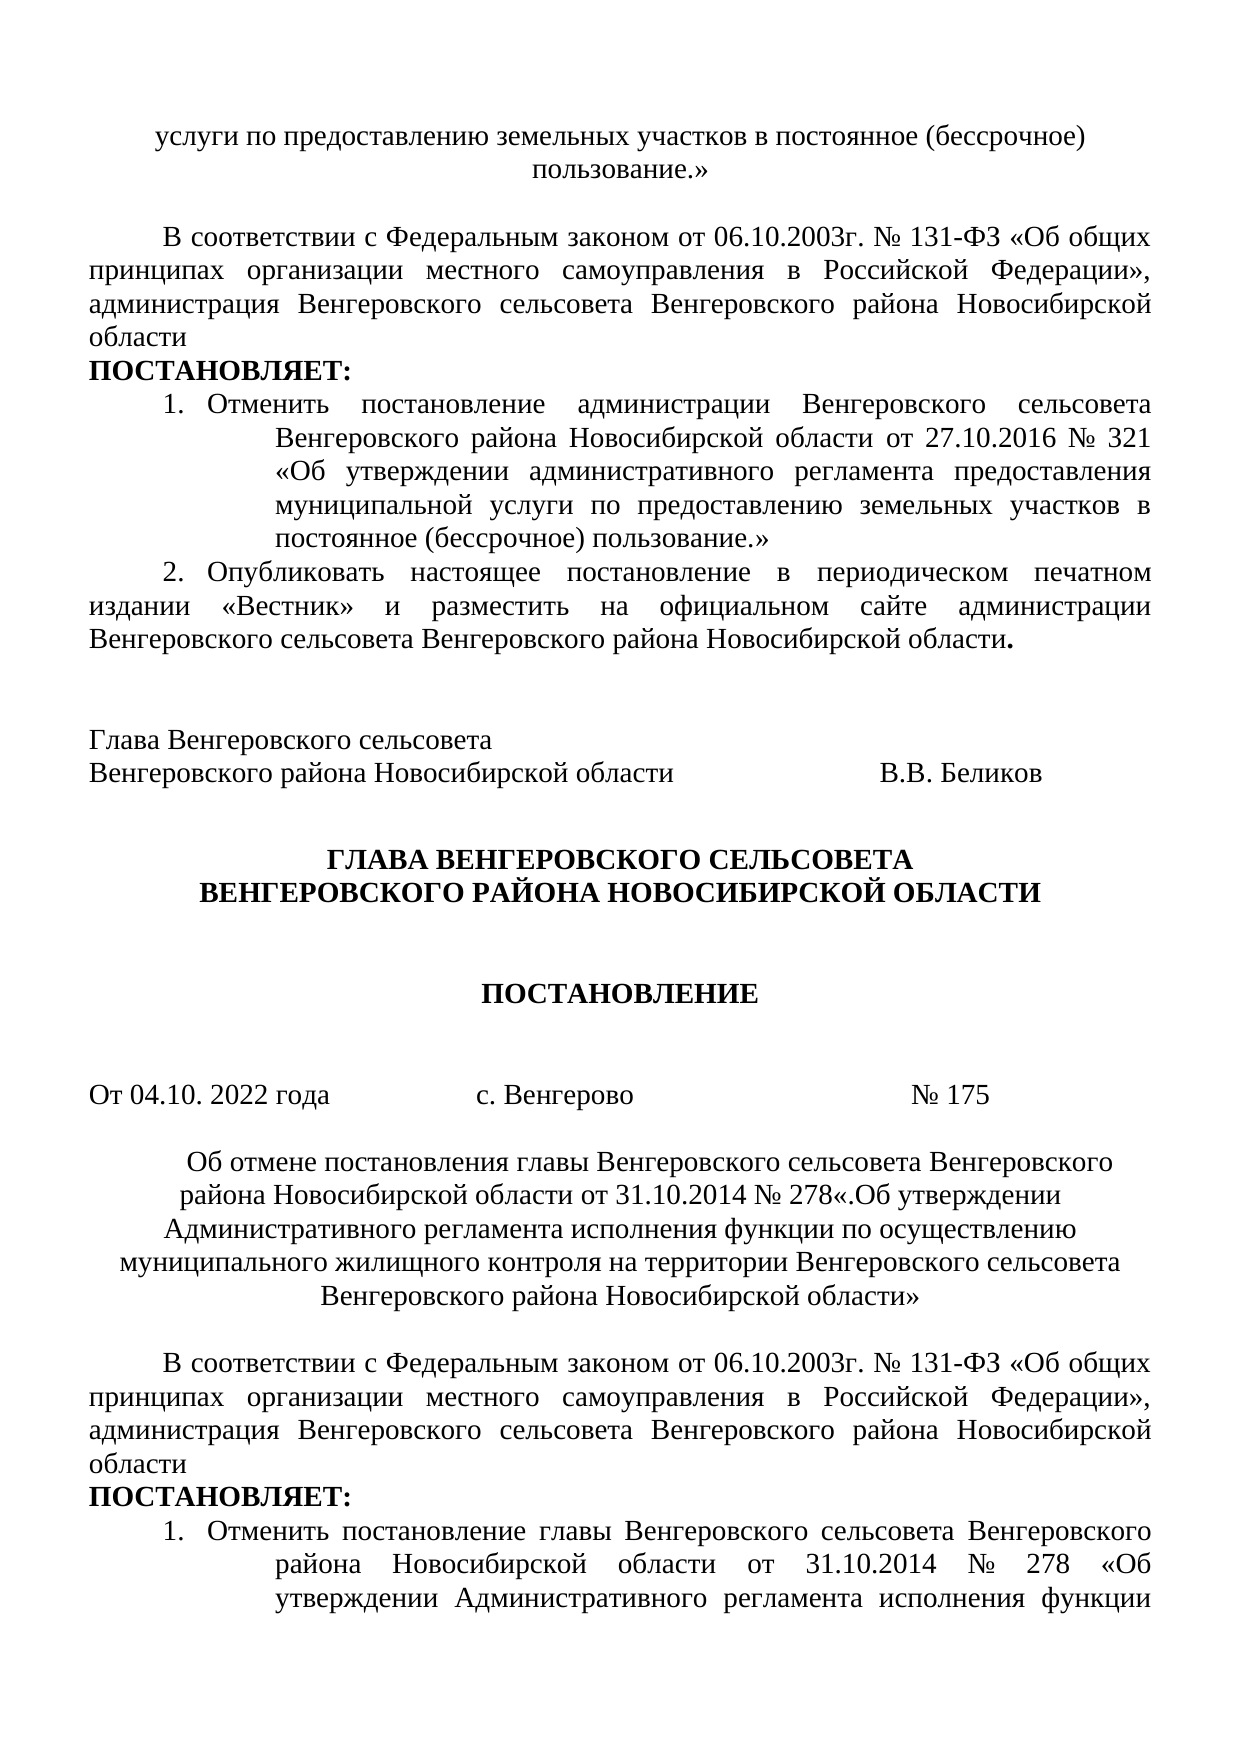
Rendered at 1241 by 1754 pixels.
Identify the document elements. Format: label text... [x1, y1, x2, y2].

text От 04.10. 2022 года с. Венгерово № 175 [89, 1077, 1152, 1110]
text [89, 118, 1152, 185]
title Отменить постановление администрации Венгеровского сельсовета Венгеровского района Новосибирской области от 27.10.2016 № 321 «Об утверждении административного регламента предоставления муниципальной услуги по предоставлению земельных участков в постоянное (бессрочное) пользование.» [162, 386, 1152, 554]
text ПОСТАНОВЛЯЕТ: [89, 353, 1152, 386]
text В соответствии с Федеральным законом от 06.10.2003г. № 131-ФЗ «Об общих принципах организации местного самоуправления в Российской Федерации», администрация Венгеровского сельсовета Венгеровского района Новосибирской области [89, 1345, 1152, 1479]
text ПОСТАНОВЛЯЕТ: [89, 1479, 1152, 1513]
text Об отмене постановления главы Венгеровского сельсовета Венгеровского района Новосибирской области от 31.10.2014 № 278«.Об утверждении Административного регламента исполнения функции по осуществлению муниципального жилищного контроля на территории Венгеровского сельсовета Венгеровского района Новосибирской области» [89, 1144, 1152, 1312]
text Глава Венгеровского сельсовета [89, 722, 1152, 755]
title Опубликовать настоящее постановление в периодическом печатном издании «Вестник» и разместить на официальном сайте администрации Венгеровского сельсовета Венгеровского района Новосибирской области. [89, 554, 1152, 655]
text В соответствии с Федеральным законом от 06.10.2003г. № 131-ФЗ «Об общих принципах организации местного самоуправления в Российской Федерации», администрация Венгеровского сельсовета Венгеровского района Новосибирской области [89, 219, 1152, 353]
title ПОСТАНОВЛЕНИЕ [89, 976, 1152, 1010]
text Венгеровского района Новосибирской области В.В. Беликов [89, 755, 1152, 789]
title ГЛАВА ВЕНГЕРОВСКОГО СЕЛЬСОВЕТА [89, 842, 1152, 876]
title ВЕНГЕРОВСКОГО РАЙОНА НОВОСИБИРСКОЙ ОБЛАСТИ [89, 876, 1152, 909]
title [162, 1513, 1152, 1613]
